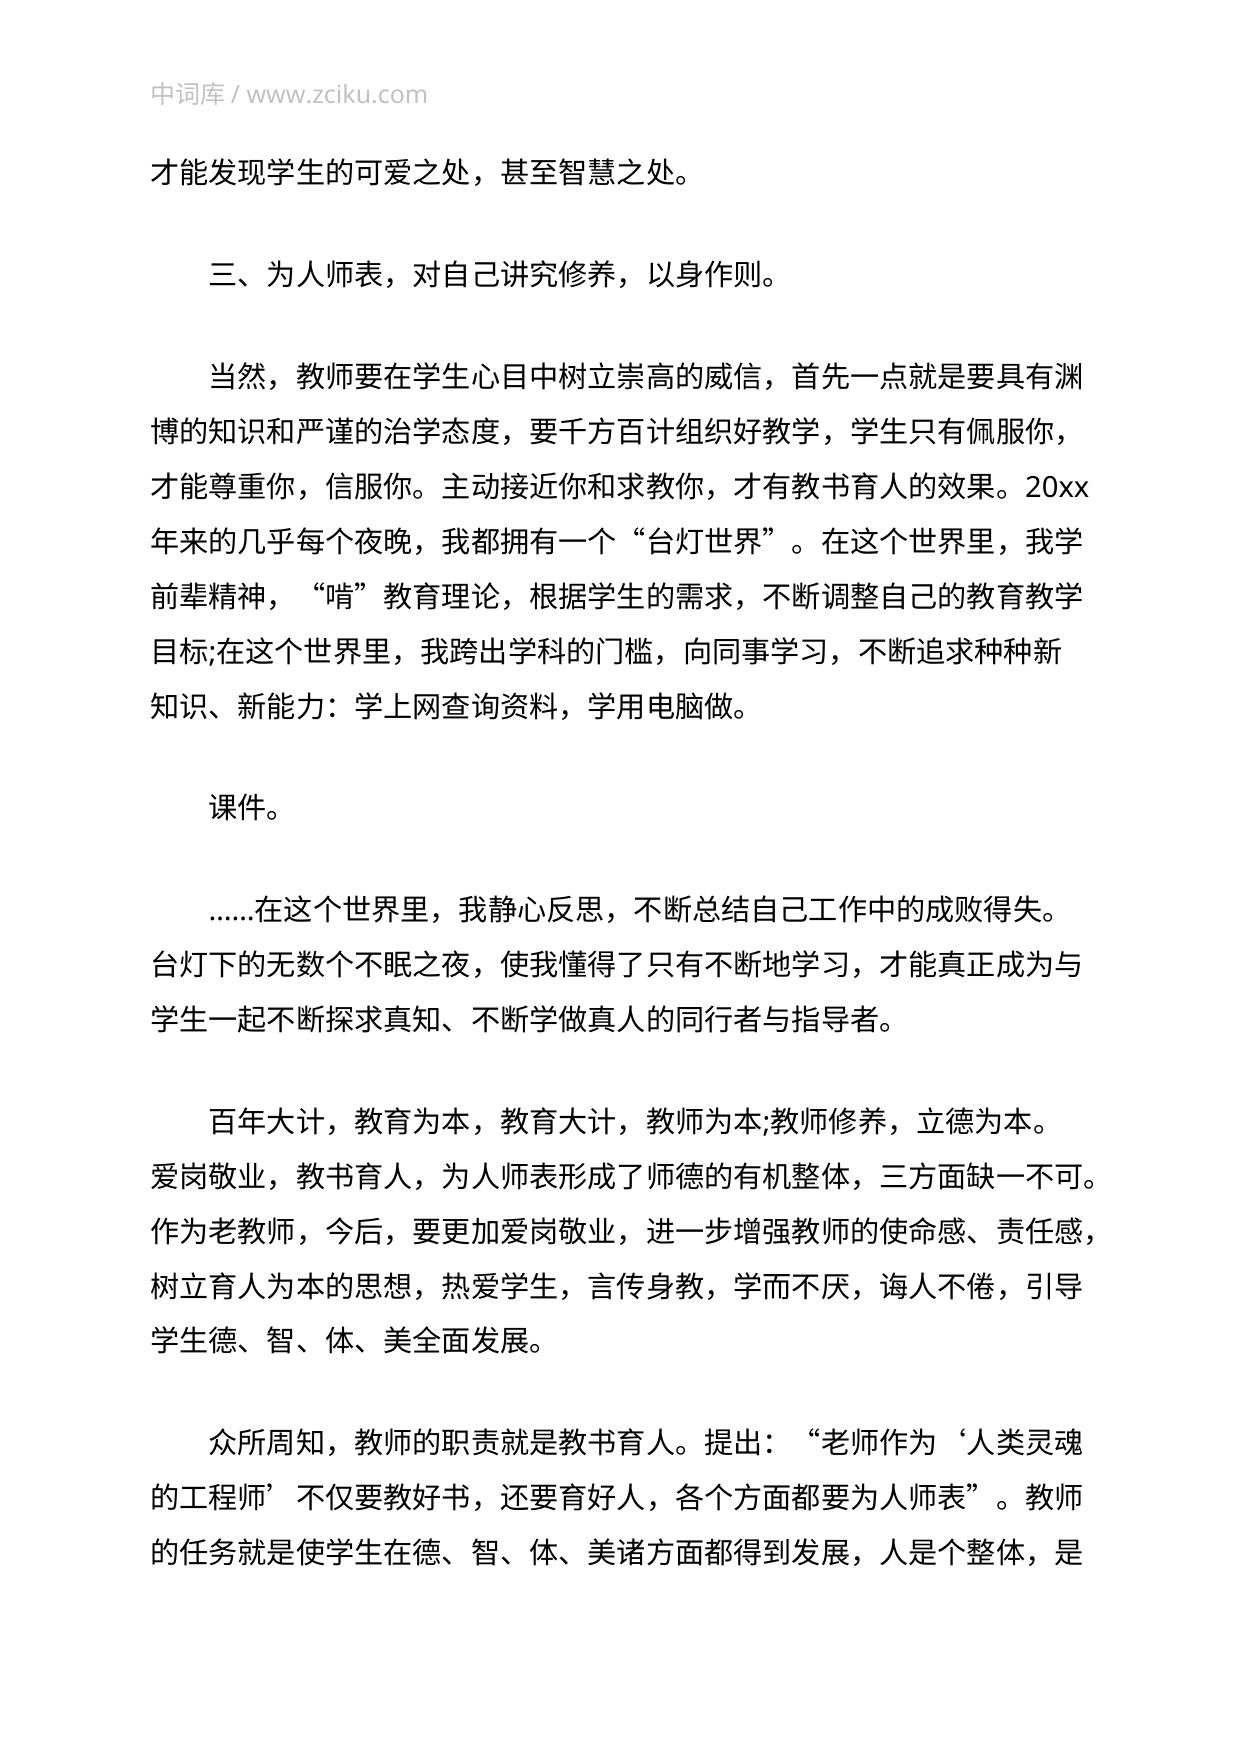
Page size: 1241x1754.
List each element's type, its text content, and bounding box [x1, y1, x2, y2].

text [150, 1420, 1090, 1572]
text 课件。 [150, 785, 1090, 827]
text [150, 150, 1090, 192]
text 百年大计，教育为本，教育大计，教师为本;教师修养，立德为本。爱岗敬业，教书育人，为人师表形成了师德的有机整体，三方面缺一不可。作为老教师，今后，要更加爱岗敬业，进一步增强教师的使命感、责任感，树立育人为本的思想，热爱学生，言传身教，学而不厌，诲人不倦，引导学生德、智、体、美全面发展。 [150, 1098, 1090, 1360]
text 三、为人师表，对自己讲究修养，以身作则。 [150, 252, 1090, 294]
text ……在这个世界里，我静心反思，不断总结自己工作中的成败得失。台灯下的无数个不眠之夜，使我懂得了只有不断地学习，才能真正成为与学生一起不断探求真知、不断学做真人的同行者与指导者。 [150, 887, 1090, 1039]
text 当然，教师要在学生心目中树立崇高的威信，首先一点就是要具有渊博的知识和严谨的治学态度，要千方百计组织好教学，学生只有佩服你，才能尊重你，信服你。主动接近你和求教你，才有教书育人的效果。20xx年来的几乎每个夜晚，我都拥有一个“台灯世界”。在这个世界里，我学前辈精神，“啃”教育理论，根据学生的需求，不断调整自己的教育教学目标;在这个世界里，我跨出学科的门槛，向同事学习，不断追求种种新知识、新能力：学上网查询资料，学用电脑做。 [150, 353, 1090, 725]
